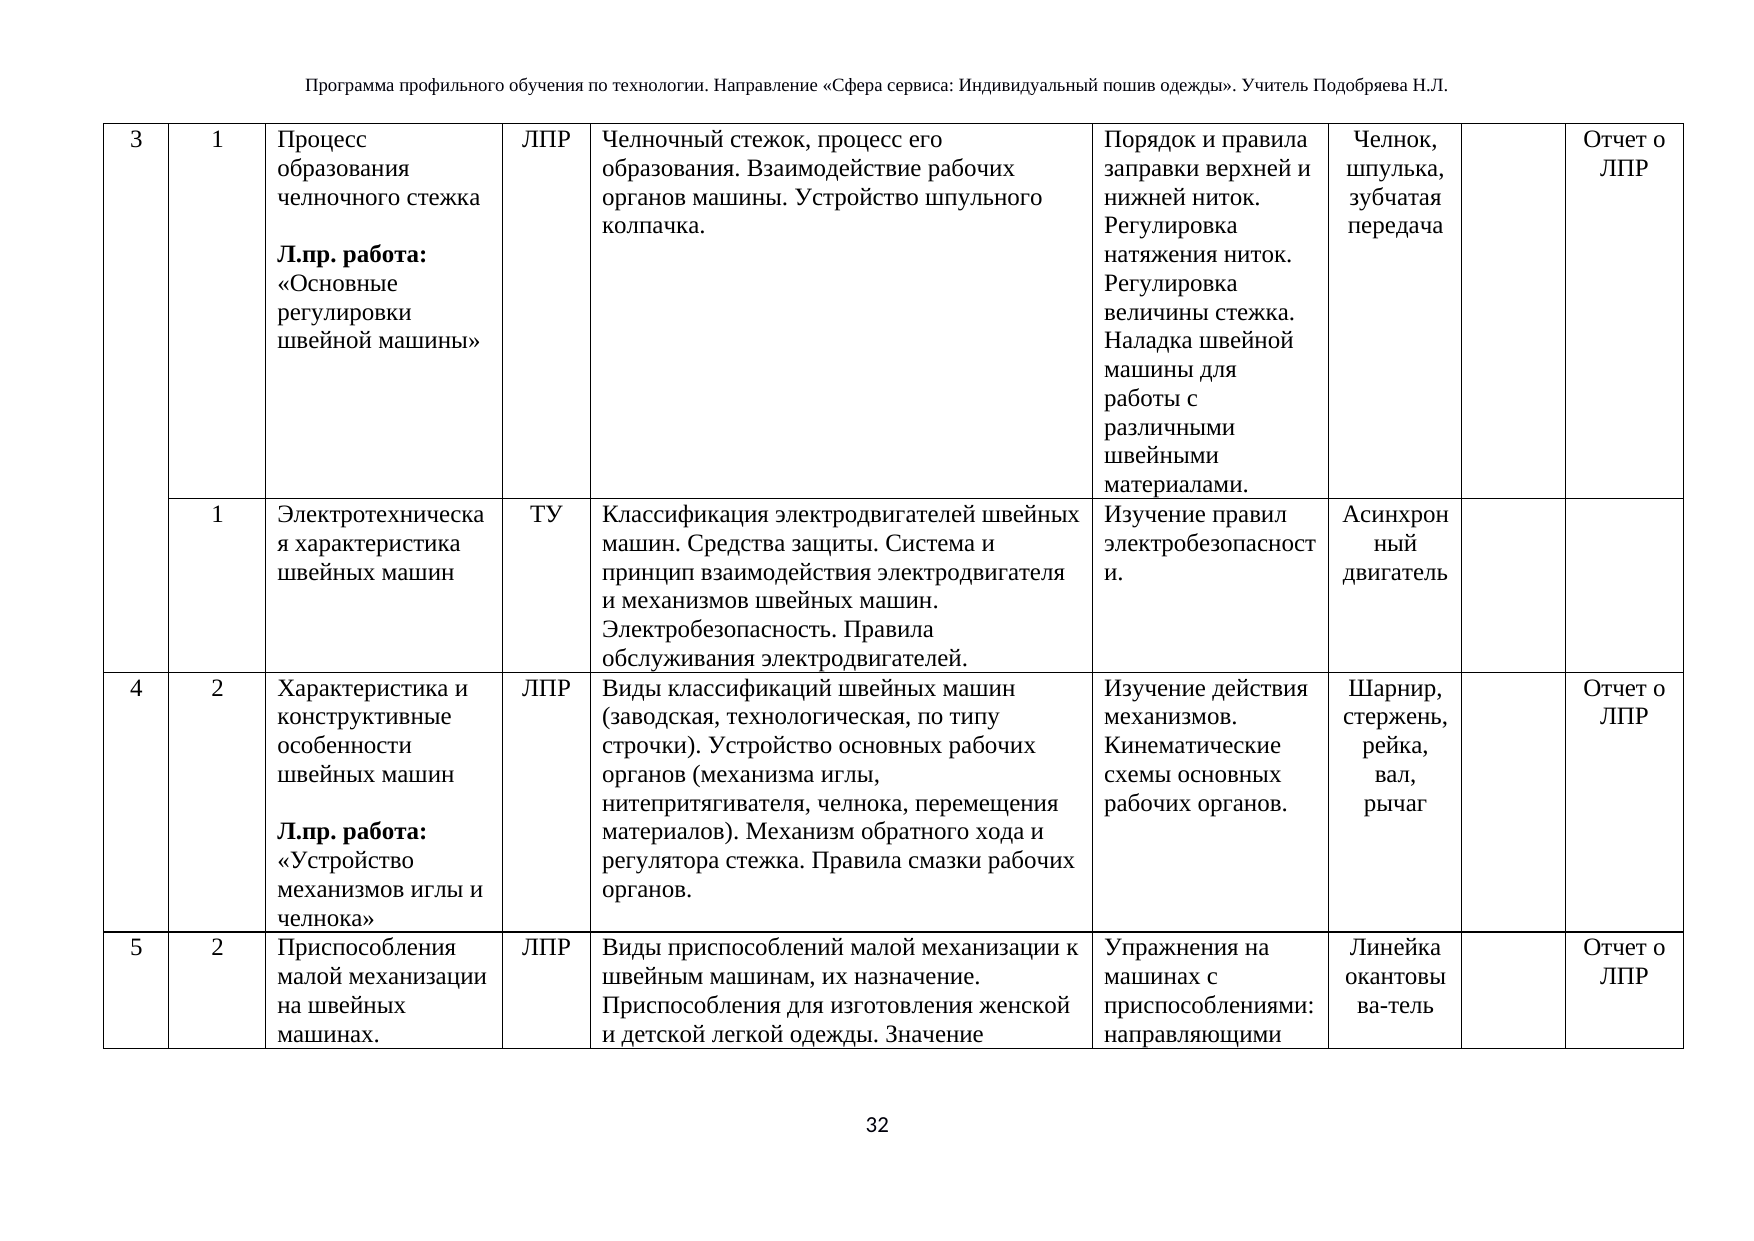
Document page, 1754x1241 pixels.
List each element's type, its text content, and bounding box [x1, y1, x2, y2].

table_cell Отчет о ЛПР [1566, 933, 1683, 1047]
table_cell Классификация электродвигателей швейных машин. Средства защиты. Система и принцип взаимодействия электродвигателя и механизмов швейных машин. Электробезопасность. Правила обслуживания электродвигателей. [591, 499, 1092, 672]
table_cell Характеристика и конструктивные особенности швейных машин Л.пр. работа: «Устройство механизмов иглы и челнока» [266, 673, 502, 931]
table_cell 3 [104, 124, 168, 672]
table_cell 4 [104, 673, 168, 931]
table_cell [1462, 673, 1565, 931]
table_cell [591, 933, 1092, 1047]
table_cell Изучение действия механизмов. Кинематические схемы основных рабочих органов. [1093, 673, 1328, 931]
table_cell ТУ [503, 499, 590, 672]
table_cell Асинхронный двигатель [1329, 499, 1461, 672]
table_cell Челночный стежок, процесс его образования. Взаимодействие рабочих органов машины. Устройство шпульного колпачка. [591, 124, 1092, 498]
table_cell Электротехническая характеристика швейных машин [266, 499, 502, 672]
table_cell 1 [169, 499, 265, 672]
table_cell Изучение правил электробезопасности. [1093, 499, 1328, 672]
table_cell Процесс образования челночного стежка Л.пр. работа: «Основные регулировки швейной машины» [266, 124, 502, 498]
table_cell Виды классификаций швейных машин (заводская, технологическая, по типу строчки). Устройство основных рабочих органов (механизма иглы, нитепритягивателя, челнока, перемещения материалов). Механизм обратного хода и регулятора стежка. Правила смазки рабочих органов. [591, 673, 1092, 931]
table_cell 5 [104, 933, 168, 1047]
table_cell ЛПР [503, 933, 590, 1047]
table_cell ЛПР [503, 673, 590, 931]
table_cell 1 [169, 124, 265, 498]
table_cell Отчет о ЛПР [1566, 673, 1683, 931]
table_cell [266, 933, 502, 1047]
table_cell [1462, 933, 1565, 1047]
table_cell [1329, 933, 1461, 1047]
table_cell [1462, 499, 1565, 672]
table_cell Отчет о ЛПР [1566, 124, 1683, 498]
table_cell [1093, 933, 1328, 1047]
table_cell 2 [169, 933, 265, 1047]
table_cell [1462, 124, 1565, 498]
table_cell Порядок и правила заправки верхней и нижней ниток. Регулировка натяжения ниток. Регулировка величины стежка. Наладка швейной машины для работы с различными швейными материалами. [1093, 124, 1328, 498]
table_cell [1566, 499, 1683, 672]
table_cell 2 [169, 673, 265, 931]
table_cell ЛПР [503, 124, 590, 498]
table_cell Шарнир, стержень, рейка, вал, рычаг [1329, 673, 1461, 931]
table_cell Челнок, шпулька, зубчатая передача [1329, 124, 1461, 498]
